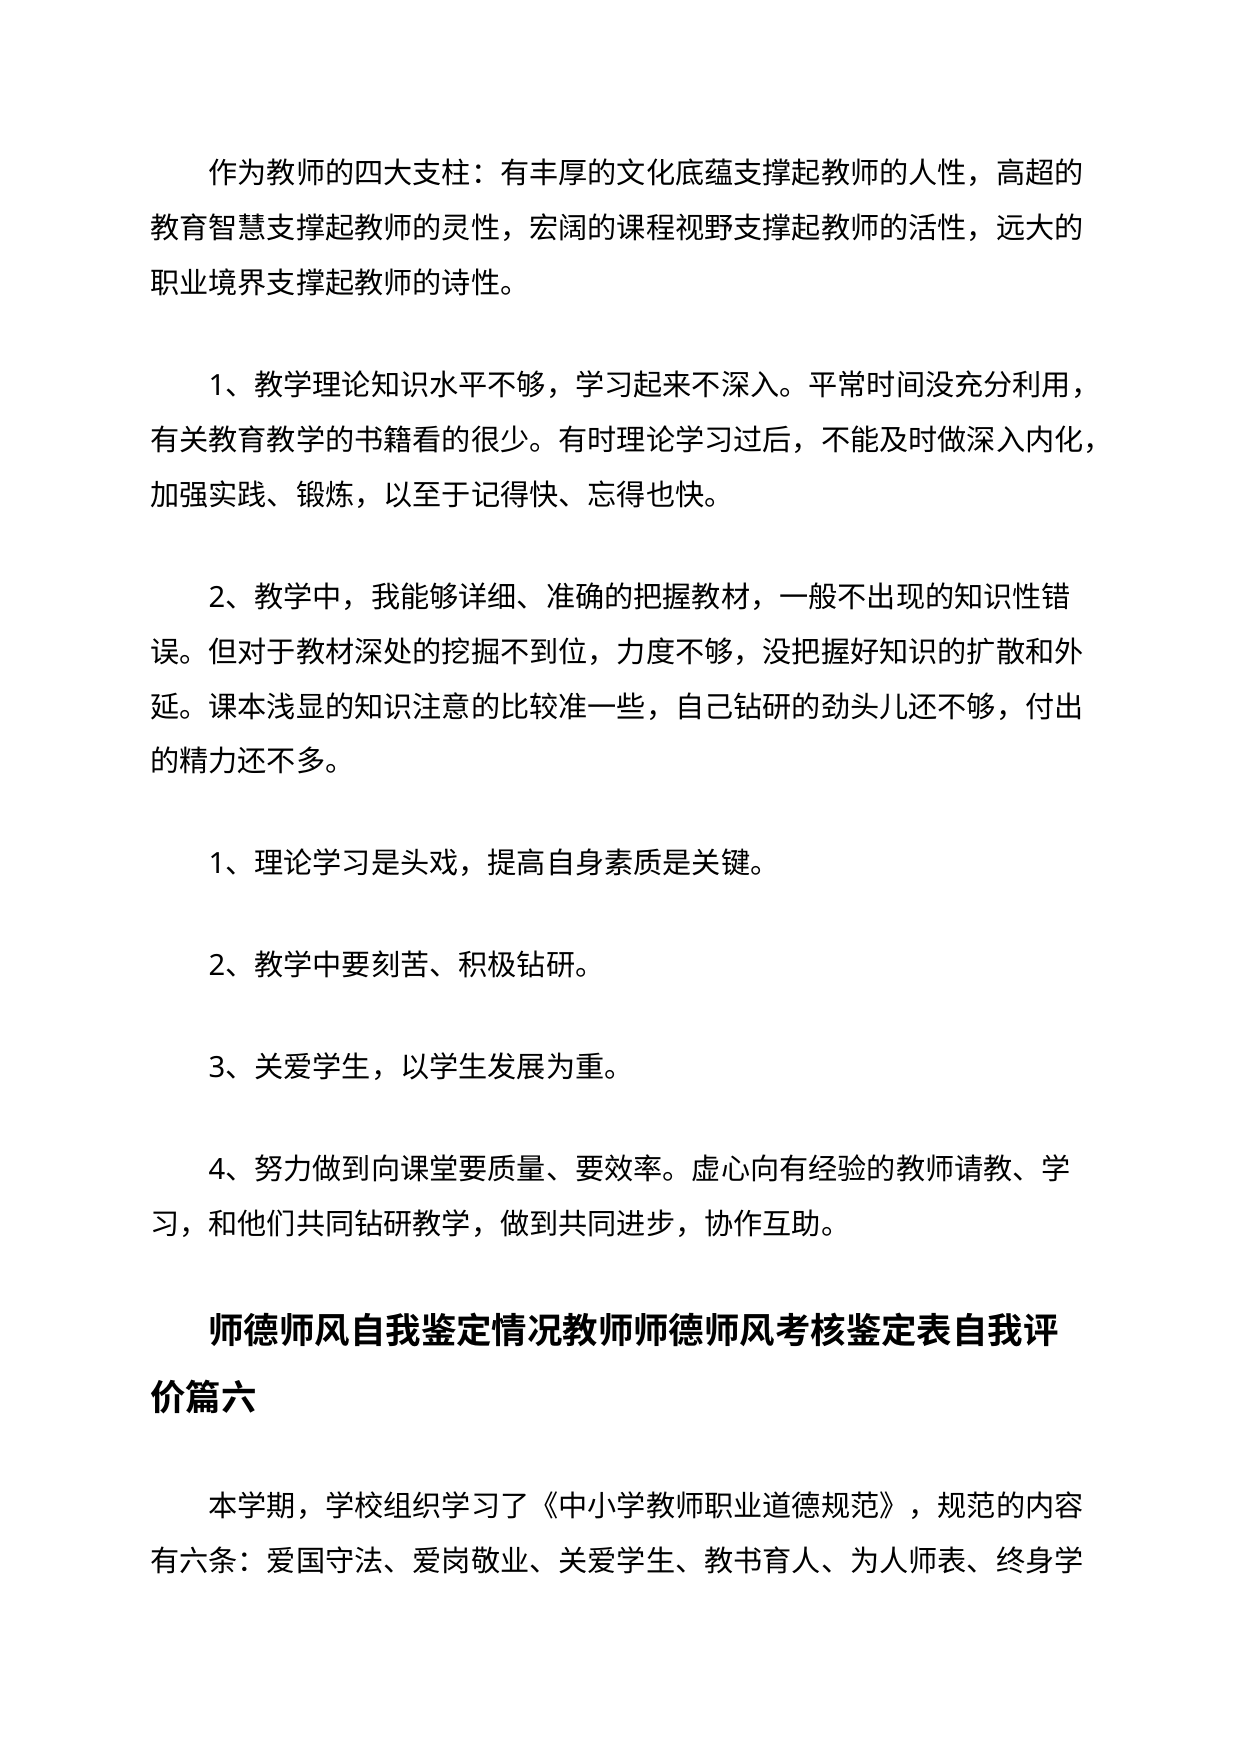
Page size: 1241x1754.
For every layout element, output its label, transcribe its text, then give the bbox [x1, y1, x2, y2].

text 2、教学中，我能够详细、准确的把握教材，一般不出现的知识性错误。但对于教材深处的挖掘不到位，力度不够，没把握好知识的扩散和外延。课本浅显的知识注意的比较准一些，自己钻研的劲头儿还不够，付出的精力还不多。 [150, 573, 1090, 780]
text 3、关爱学生，以学生发展为重。 [150, 1044, 1090, 1086]
text 2、教学中要刻苦、积极钻研。 [150, 942, 1090, 984]
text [150, 1482, 1090, 1580]
text 作为教师的四大支柱：有丰厚的文化底蕴支撑起教师的人性，高超的教育智慧支撑起教师的灵性，宏阔的课程视野支撑起教师的活性，远大的职业境界支撑起教师的诗性。 [150, 150, 1090, 302]
text 师德师风自我鉴定情况教师师德师风考核鉴定表自我评价篇六 [150, 1302, 1090, 1420]
text 1、教学理论知识水平不够，学习起来不深入。平常时间没充分利用，有关教育教学的书籍看的很少。有时理论学习过后，不能及时做深入内化，加强实践、锻炼，以至于记得快、忘得也快。 [150, 362, 1090, 514]
text 1、理论学习是头戏，提高自身素质是关键。 [150, 840, 1090, 882]
text 4、努力做到向课堂要质量、要效率。虚心向有经验的教师请教、学习，和他们共同钻研教学，做到共同进步，协作互助。 [150, 1146, 1090, 1243]
